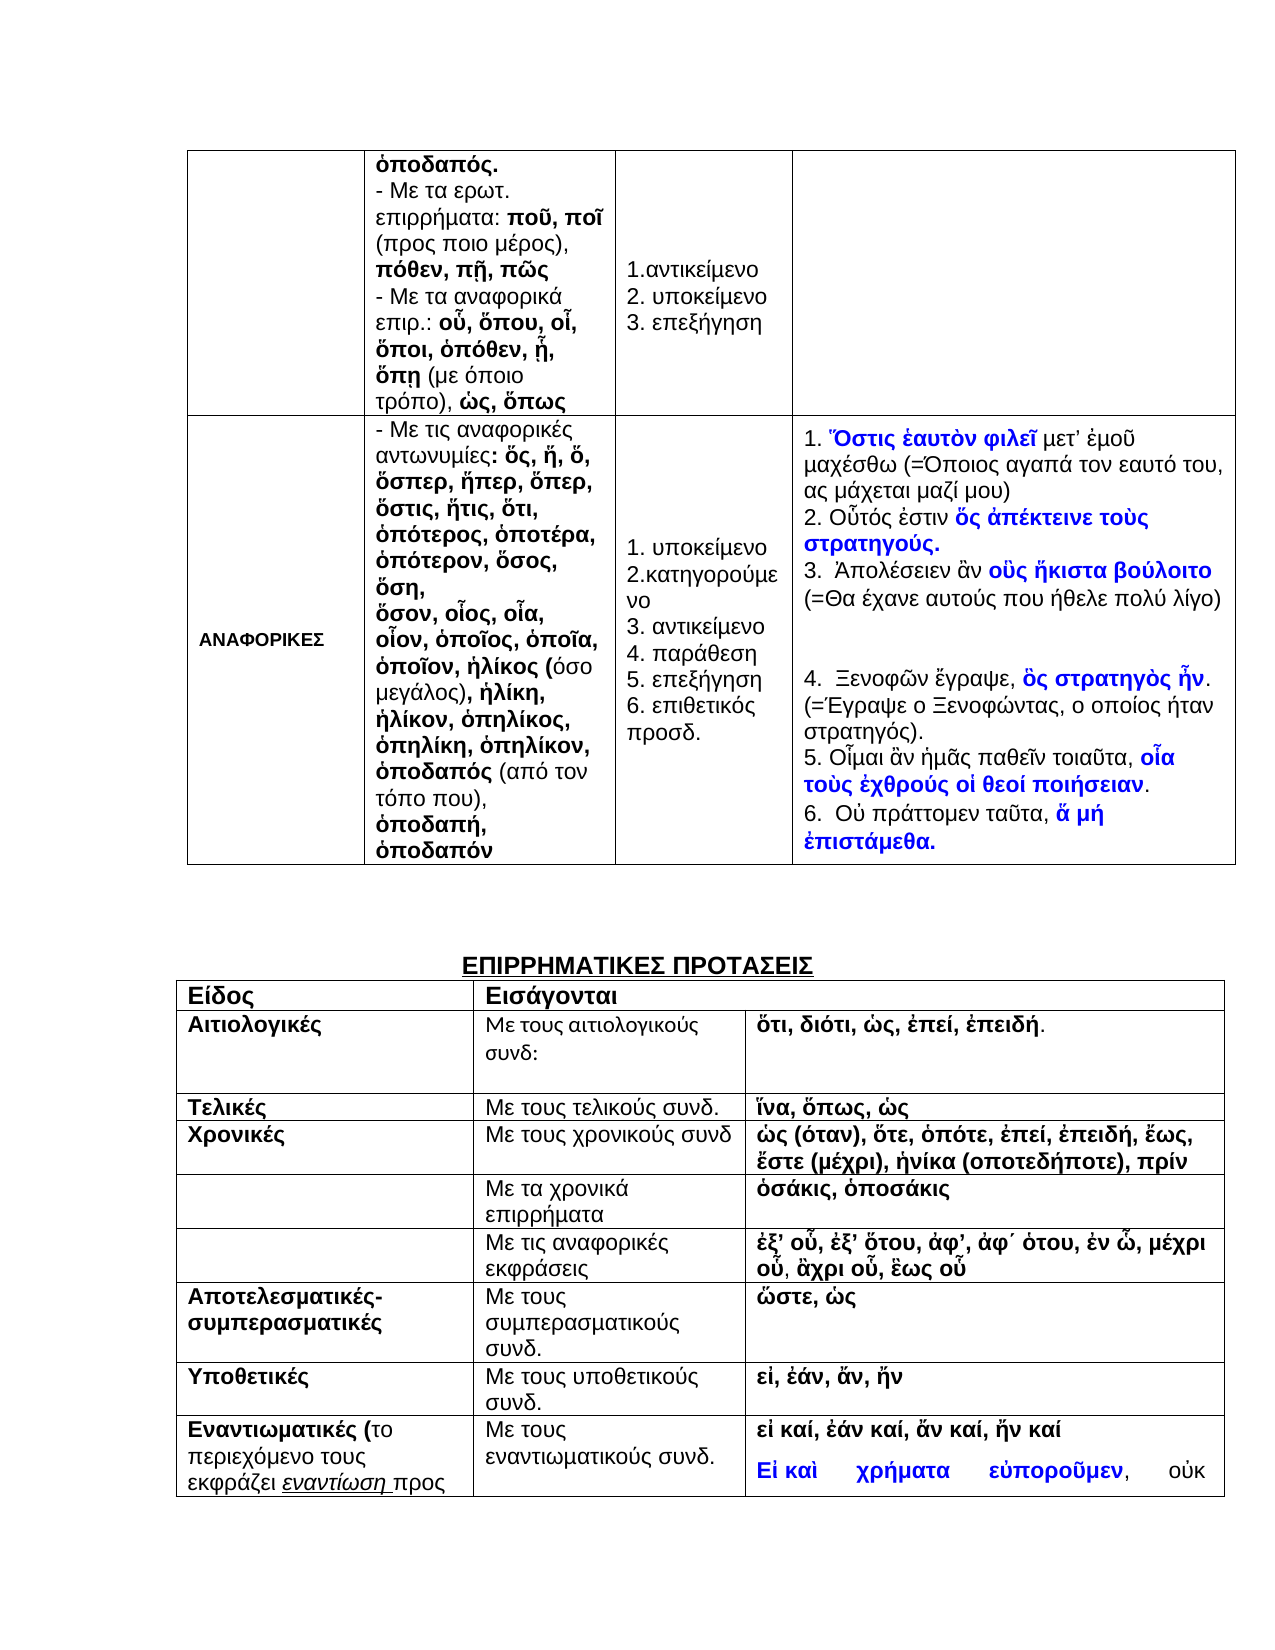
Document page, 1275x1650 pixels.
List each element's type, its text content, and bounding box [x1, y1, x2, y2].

table_cell Με τους αιτιολογικούς συνδ: [474, 1011, 745, 1093]
table_cell ΑΝΑΦΟΡΙΚΕΣ [188, 416, 364, 864]
table_cell Με τις αναφορικές εκφράσεις [474, 1229, 745, 1282]
table_cell Αποτελεσµατικές-συμπερασματικές [177, 1283, 473, 1362]
table_cell ἵνα, ὅπως, ὡς [746, 1094, 1224, 1120]
table_cell ὥστε, ὡς [746, 1283, 1224, 1362]
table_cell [746, 1416, 1224, 1496]
table_cell ὡς (όταν), ὅτε, ὁπότε, ἐπεί, ἐπειδή, ἔως, ἔστε (µέχρι), ἡνίκα (οποτεδήποτε), πρίν [746, 1121, 1224, 1174]
text ΕΠΙΡΡΗΜΑΤΙΚΕΣ ΠΡΟΤΑΣΕΙΣ [187, 951, 1087, 980]
table_cell Χρονικές [177, 1121, 473, 1174]
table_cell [616, 151, 792, 414]
table_header Εισάγονται [474, 981, 1224, 1009]
table_cell 1. υποκείµενο 2.κατηγορούµενο 3. αντικείµενο 4. παράθεση 5. επεξήγηση 6. επιθετικός προσδ. [616, 416, 792, 864]
table_cell [177, 1229, 473, 1282]
table_header Είδος [177, 981, 473, 1009]
table_cell - Με τις αναφορικές αντωνυµίες: ὅς, ἥ, ὅ, ὅσπερ, ἥπερ, ὅπερ, ὅστις, ἥτις, ὅτι, ὁπότερος, ὁποτέρα, ὁπότερον, ὅσος, ὅση, ὅσον, οἷος, οἷα, οἷον, ὁποῖος, ὁποῖα, ὁποῖον, ἡλίκος (όσο μεγάλος), ἡλίκη, ἡλίκον, ὁπηλίκος, ὁπηλίκη, ὁπηλίκον, ὁποδαπός (από τον τόπο που), ὁποδαπή, ὁποδαπόν [365, 416, 615, 864]
table_cell ὅτι, διότι, ὡς, ἐπεί, ἐπειδή. [746, 1011, 1224, 1093]
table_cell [177, 1416, 473, 1496]
table_cell [177, 1175, 473, 1228]
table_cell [365, 151, 615, 414]
table_cell Υποθετικές [177, 1363, 473, 1415]
table_cell Με τους συµπερασµατικούς συνδ. [474, 1283, 745, 1362]
table_cell ἐξ’ οὗ, ἐξ’ ὅτου, ἀφ’, ἀφ΄ ὁτου, ἐν ὧ, µέχρι οὗ, ἂχρι οὗ, ἓως οὗ [746, 1229, 1224, 1282]
table_cell Με τους χρονικούς συνδ [474, 1121, 745, 1174]
table_cell Με τα χρονικά επιρρήµατα [474, 1175, 745, 1228]
table_cell Με τους τελικούς συνδ. [474, 1094, 745, 1120]
table_cell 1. Ὅστις ἑαυτὸν φιλεῖ µετ’ ἐµοῦ µαχέσθω (=Όποιος αγαπά τον εαυτό του, ας μάχεται μαζί μου) 2. Οὗτός ἐστιν ὅς ἀπέκτεινε τοὺς στρατηγούς. 3. Ἀπολέσειεν ἂν οὓς ἥκιστα βούλοιτο (=Θα έχανε αυτούς που ήθελε πολύ λίγο) 4. Ξενοφῶν ἔγραψε, ὃς στρατηγὸς ἦν.(=Έγραψε ο Ξενοφώντας, ο οποίος ήταν στρατηγός). 5. Οἷµαι ἂν ἡµᾶς παθεῖν τοιαῦτα, οἷα τοὺς ἐχθρούς οἱ θεοί ποιήσειαν. 6. Οὐ πράττομεν ταῦτα, ἅ μή ἐπιστάμεθα. [793, 416, 1235, 864]
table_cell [474, 1416, 745, 1496]
table_cell Με τους υποθετικούς συνδ. [474, 1363, 745, 1415]
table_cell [793, 151, 1235, 414]
table_cell Τελικές [177, 1094, 473, 1120]
table_cell Αιτιολογικές [177, 1011, 473, 1093]
table_cell εἰ, ἐάν, ἄν, ἤν [746, 1363, 1224, 1415]
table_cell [188, 151, 364, 414]
table_cell ὁσάκις, ὁποσάκις [746, 1175, 1224, 1228]
